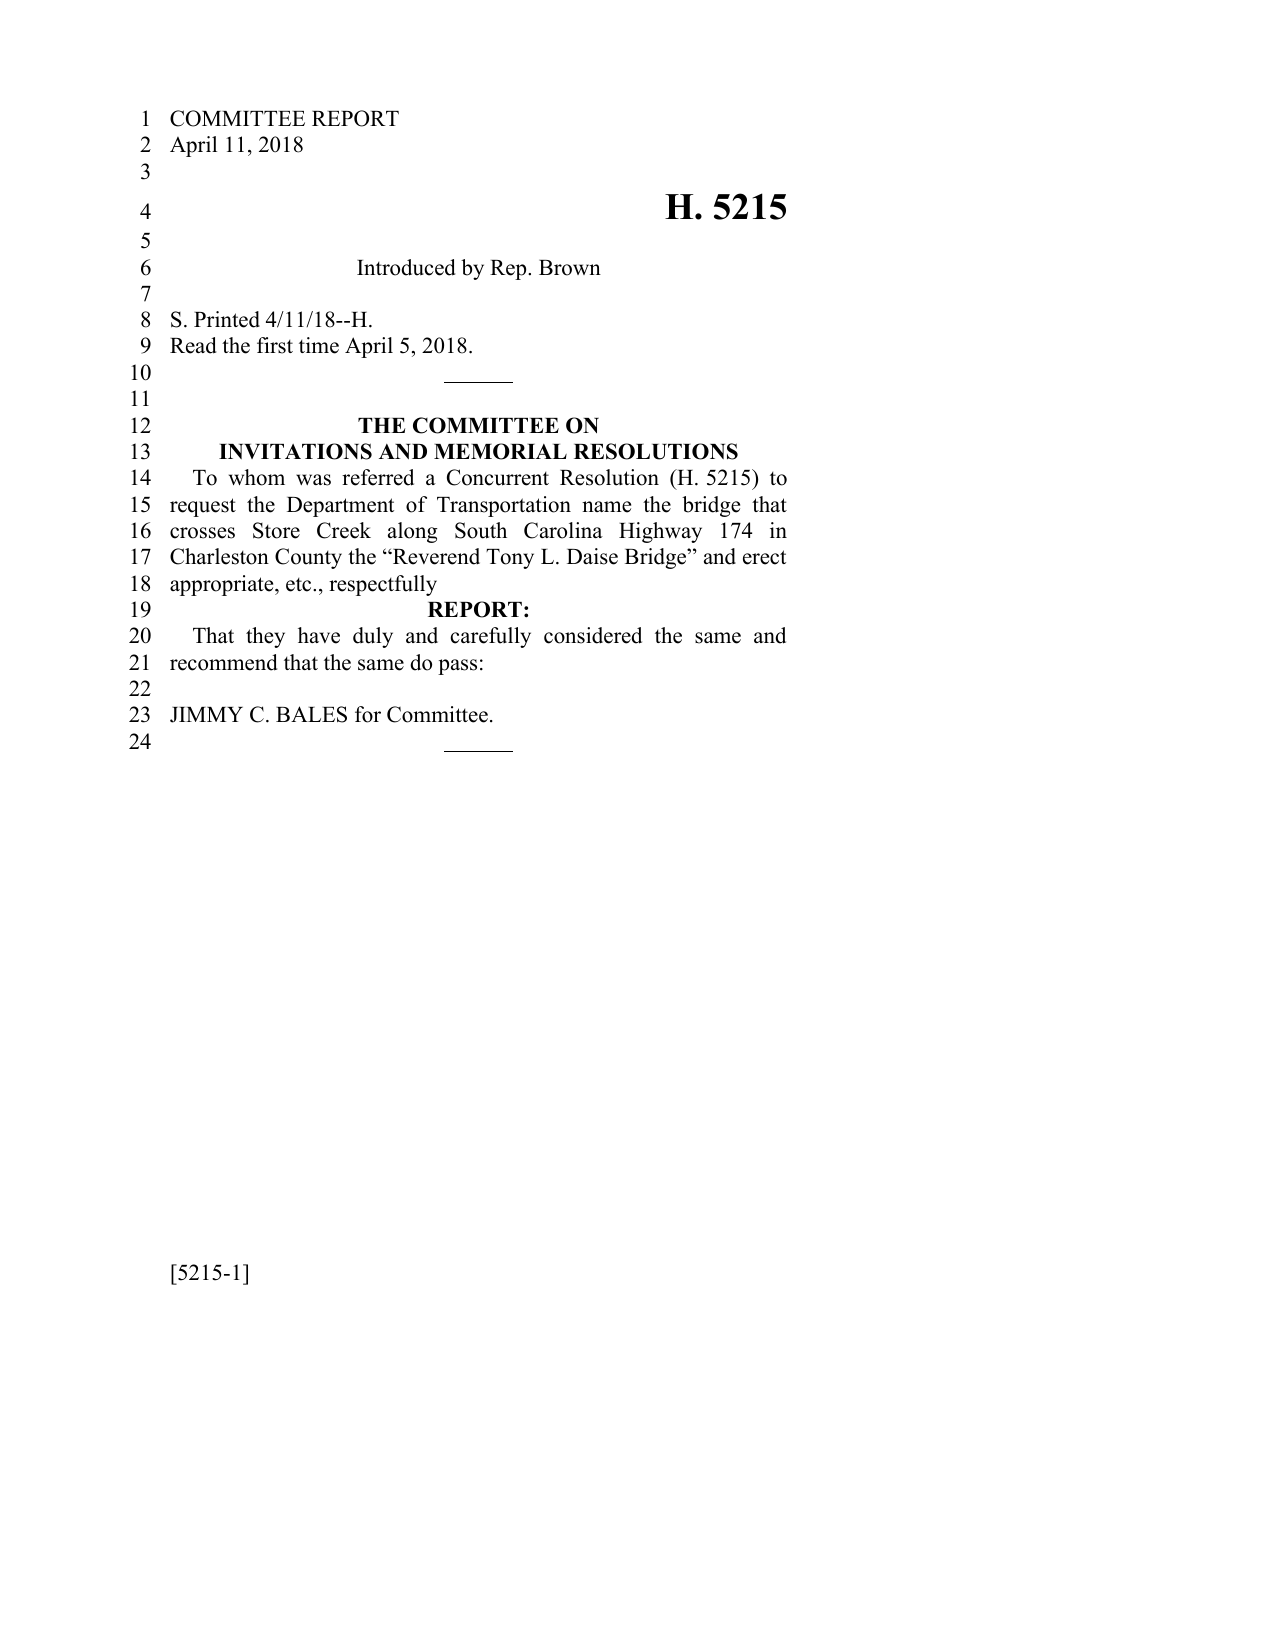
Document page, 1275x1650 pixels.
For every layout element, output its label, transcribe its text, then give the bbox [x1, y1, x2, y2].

text COMMITTEE REPORT [169, 105, 787, 131]
text H. 5215 [169, 184, 787, 227]
text S. Printed 4/11/18--H. [169, 306, 787, 333]
text To whom was referred a Concurrent Resolution (H. 5215) to request the Department of Transportation name the bridge that crosses Store Creek along South Carolina Highway 174 in Charleston County the “Reverend Tony L. Daise Bridge” and erect appropriate, etc., respectfully [169, 464, 787, 596]
text INVITATIONS AND MEMORIAL RESOLUTIONS [169, 438, 787, 464]
text REPORT: [169, 596, 787, 622]
text April 11, 2018 [169, 131, 787, 158]
text That they have duly and carefully considered the same and recommend that the same do pass: [169, 622, 787, 675]
text JIMMY C. BALES for Committee. [169, 702, 787, 728]
text Introduced by Rep. Brown [169, 253, 787, 280]
text THE COMMITTEE ON [169, 412, 787, 438]
text Read the first time April 5, 2018. [169, 333, 787, 359]
